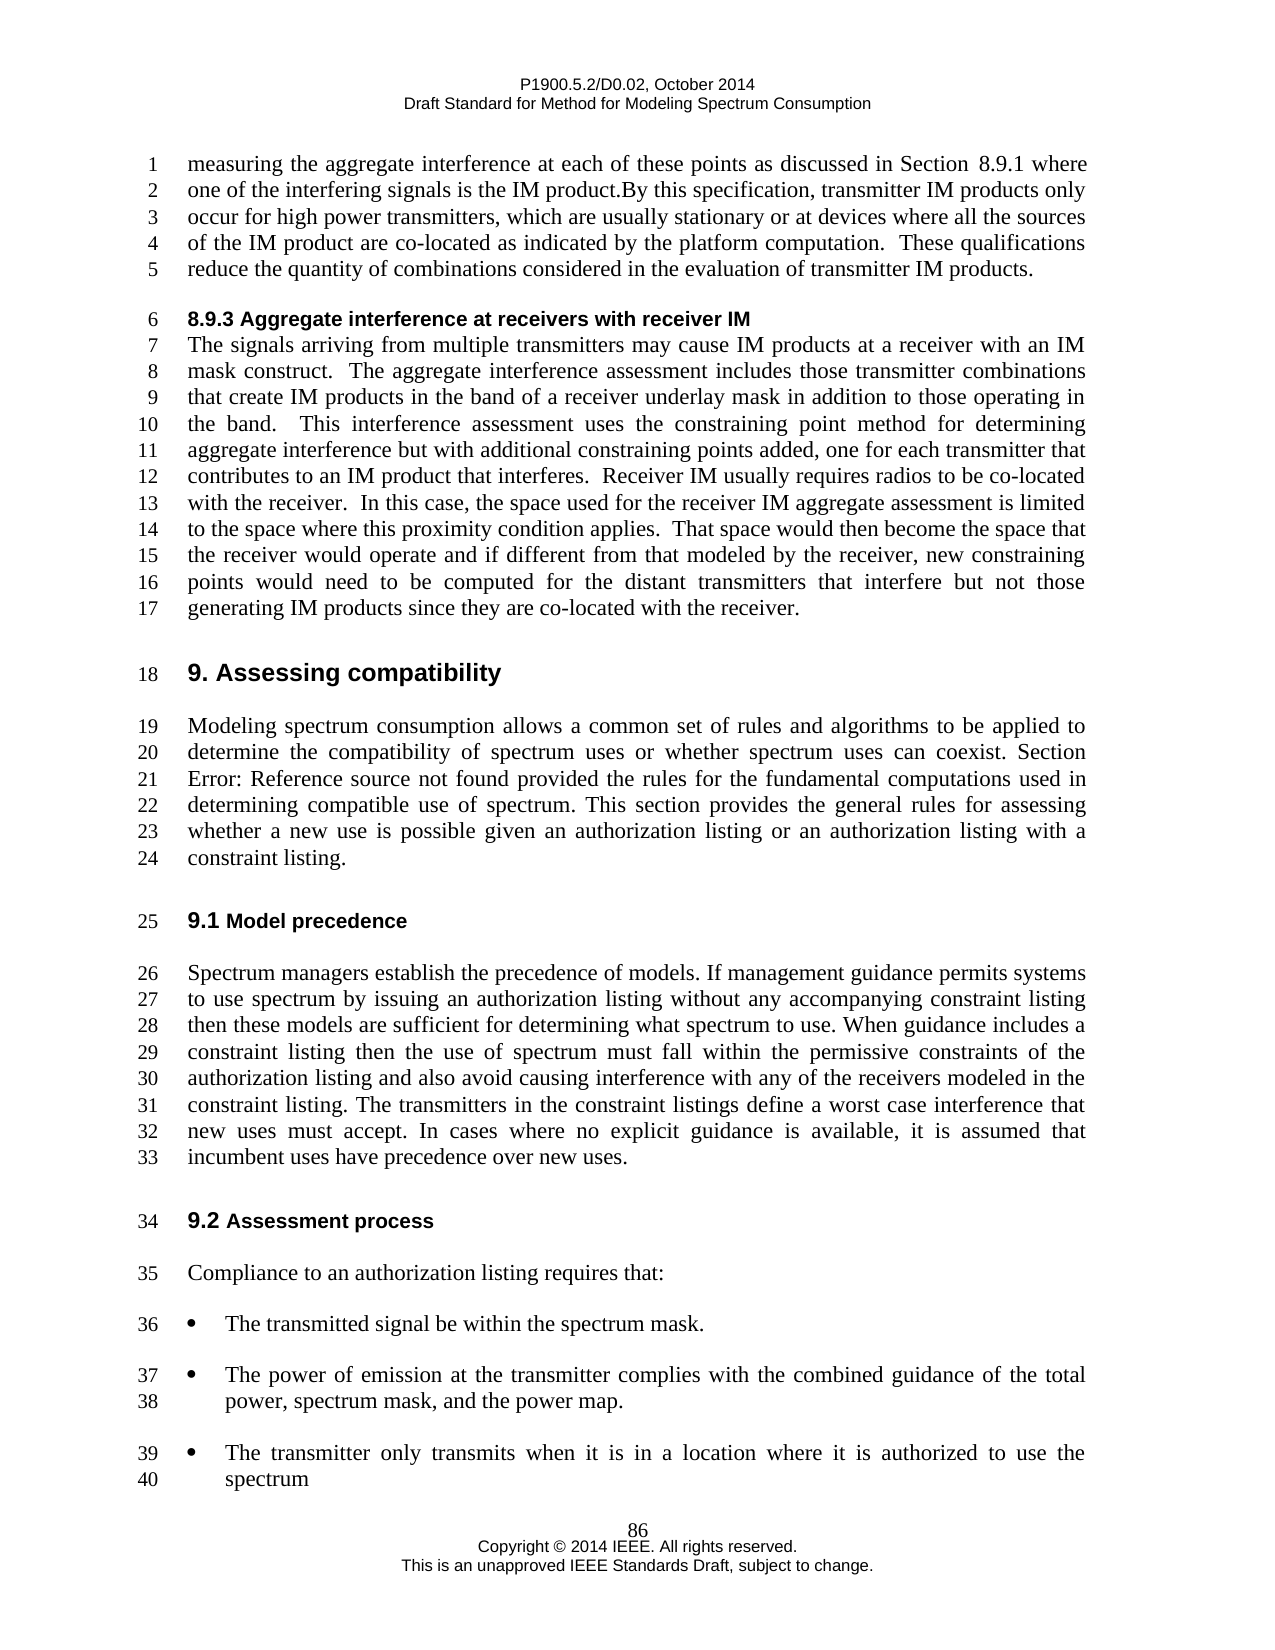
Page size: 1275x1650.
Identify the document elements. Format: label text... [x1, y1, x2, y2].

text Compliance to an authorization listing requires that: [187, 1258, 1087, 1285]
text Model precedence [187, 907, 1087, 934]
text Aggregate interference at receivers with receiver IM [187, 307, 1087, 331]
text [187, 150, 1087, 282]
text Assessment process [187, 1207, 1087, 1233]
list The transmitter only transmits when it is in a location where it is authorized to use the spectrum [187, 1439, 1087, 1492]
list The transmitted signal be within the spectrum mask. [187, 1310, 1087, 1336]
text Assessing compatibility [187, 658, 1087, 687]
text Spectrum managers establish the precedence of models. If management guidance permits systems to use spectrum by issuing an authorization listing without any accompanying constraint listing then these models are sufficient for determining what spectrum to use. When guidance includes a constraint listing then the use of spectrum must fall within the permissive constraints of the authorization listing and also avoid causing interference with any of the receivers modeled in the constraint listing. The transmitters in the constraint listings define a worst case interference that new uses must accept. In cases where no explicit guidance is available, it is assumed that incumbent uses have precedence over new uses. [187, 959, 1087, 1170]
list The power of emission at the transmitter complies with the combined guidance of the total power, spectrum mask, and the power map. [187, 1361, 1087, 1414]
text The signals arriving from multiple transmitters may cause IM products at a receiver with an IM mask construct. The aggregate interference assessment includes those transmitter combinations that create IM products in the band of a receiver underlay mask in addition to those operating in the band. This interference assessment uses the constraining point method for determining aggregate interference but with additional constraining points added, one for each transmitter that contributes to an IM product that interferes. Receiver IM usually requires radios to be co-located with the receiver. In this case, the space used for the receiver IM aggregate assessment is limited to the space where this proximity condition applies. That space would then become the space that the receiver would operate and if different from that modeled by the receiver, new constraining points would need to be computed for the distant transmitters that interfere but not those generating IM products since they are co-located with the receiver. [187, 331, 1087, 621]
